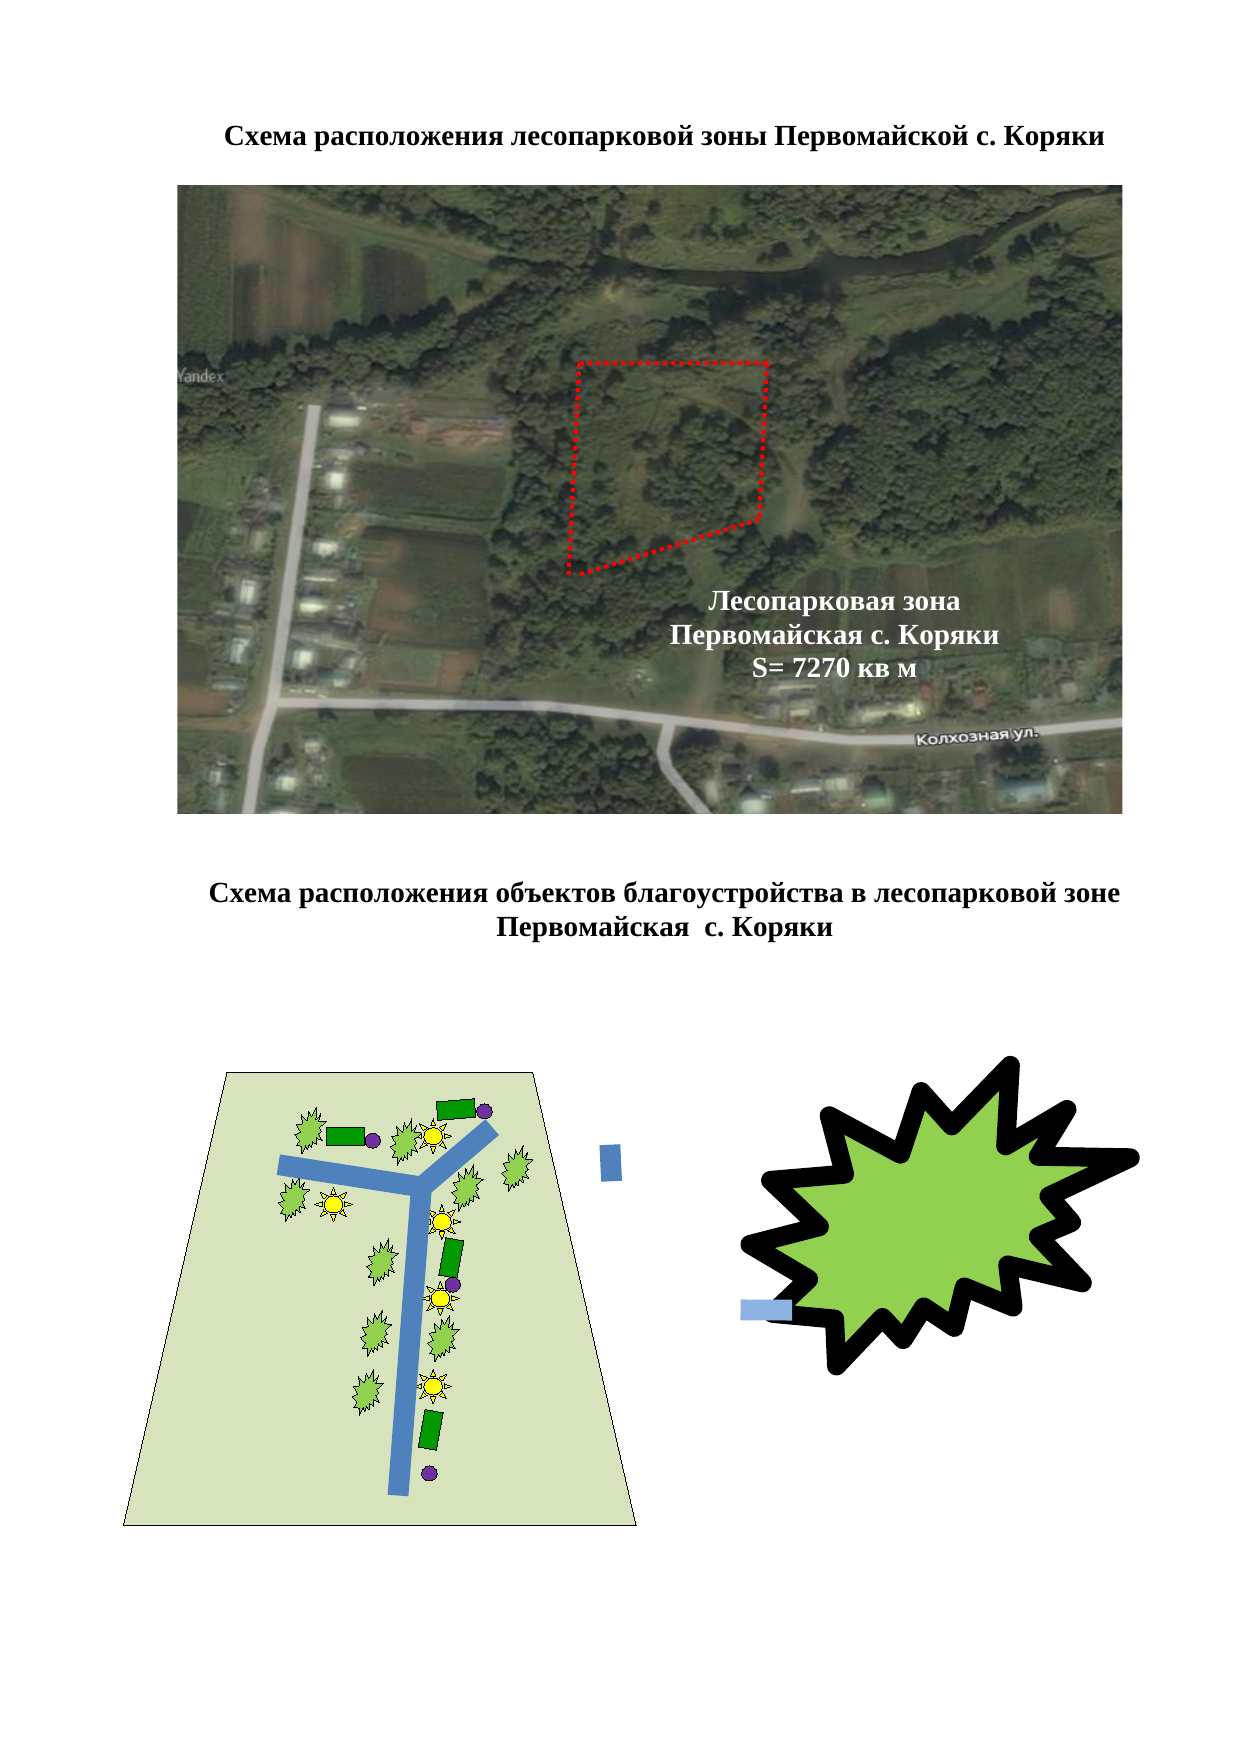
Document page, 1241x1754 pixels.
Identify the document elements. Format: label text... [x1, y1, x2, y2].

text Схема расположения объектов благоустройства в лесопарковой зоне Первомайская с. Коряки [177, 876, 1152, 943]
text Схема расположения лесопарковой зоны Первомайской с. Коряки [177, 118, 1152, 152]
picture [177, 185, 1123, 814]
